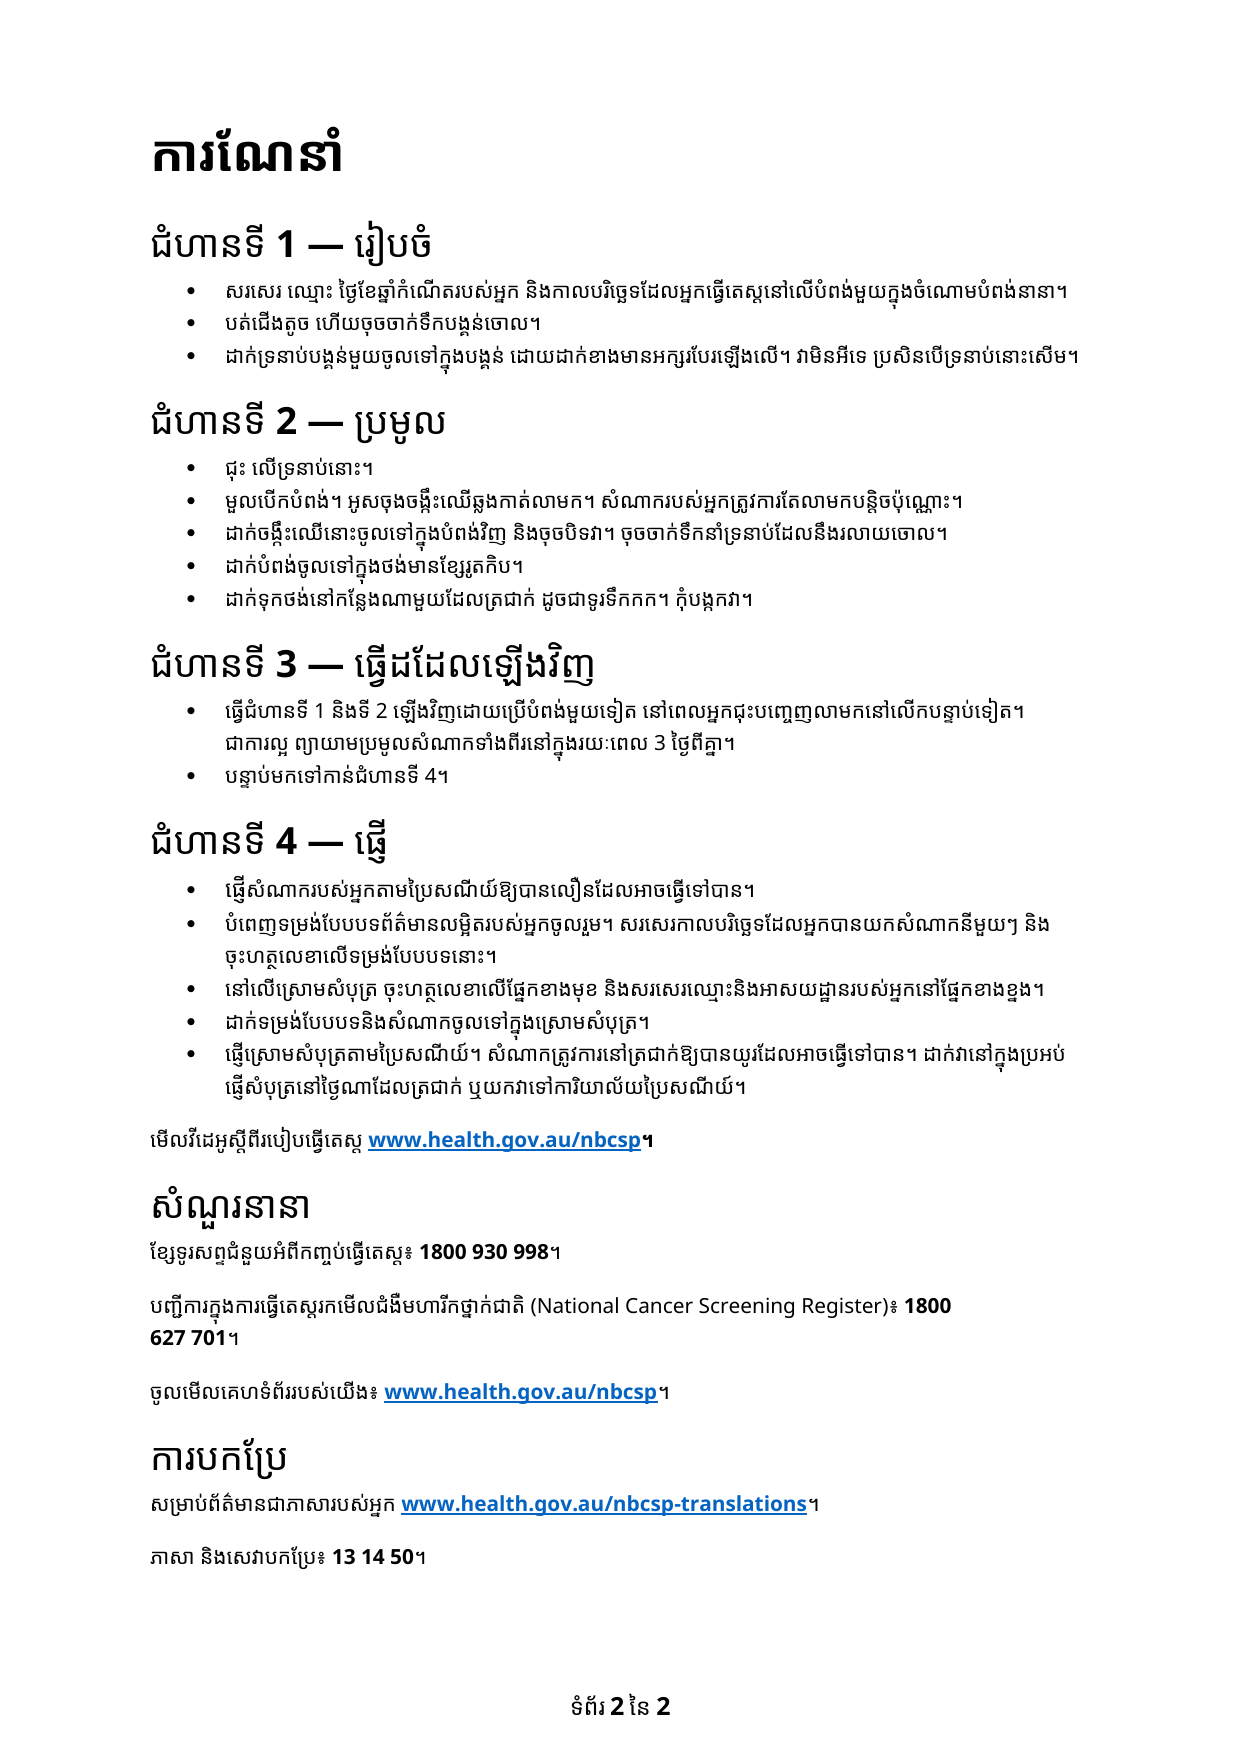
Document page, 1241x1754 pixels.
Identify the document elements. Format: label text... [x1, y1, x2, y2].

list បត់ជើងតូច ហើយចុចចាក់ទឹកបង្គន់ចោល។ [187, 308, 1090, 337]
list ធ្វើជំហានទី 1 និងទី 2 ឡើងវិញដោយប្រើបំពង់មួយទៀត នៅពេលអ្នកជុះបញ្ចេញលាមកនៅលើកបន្ទាប់ទៀត។ ជាការល្អ ព្យាយាមប្រមូលសំណាកទាំងពីរនៅក្នុងរយៈពេល 3 ថ្ងៃពីគ្នា។ [187, 696, 1090, 757]
subtitle ជំហានទី 4 — ផ្ញើ [150, 814, 1090, 865]
text ចូលមើលគេហទំព័ររបស់យើង៖ www.health.gov.au/nbcsp។ [150, 1377, 1090, 1405]
subtitle ជំហានទី 3 — ធ្វើដដែលឡើងវិញ [150, 637, 1090, 688]
list ជុះ លើទ្រនាប់នោះ។ [187, 453, 1090, 482]
subtitle ការណែនាំ [150, 118, 1090, 186]
list ដាក់ចង្កឹះឈើនោះចូលទៅក្នុងបំពង់វិញ និងចុចបិទវា។ ចុចចាក់ទឹកនាំទ្រនាប់ដែលនឹងរលាយចោល។ [187, 518, 1090, 547]
list ដាក់ទុកថង់នៅកន្លែងណាមួយដែលត្រជាក់ ដូចជាទូរទឹកកក។ កុំបង្កកវា។ [187, 584, 1090, 612]
list ដាក់ទម្រង់បែបបទនិងសំណាកចូលទៅក្នុងស្រោមសំបុត្រ។ [187, 1007, 1090, 1035]
subtitle ជំហានទី 1 — រៀបចំ [150, 217, 1090, 268]
list បន្ទាប់មកទៅកាន់ជំហានទី 4។ [187, 761, 1090, 789]
list បំពេញទម្រង់បែបបទព័ត៌មានលម្អិតរបស់អ្នកចូលរួម។ សរសេរកាលបរិច្ឆេទដែលអ្នកបានយកសំណាកនីមួយៗ និងចុះហត្ថលេខាលើទម្រង់បែបបទនោះ។ [187, 909, 1090, 970]
subtitle ការបកប្រែ [150, 1430, 1090, 1481]
list សរសេរ ឈ្មោះ ថ្ងៃខែឆ្នាំកំណើតរបស់អ្នក និងកាលបរិច្ឆេទដែលអ្នកធ្វើតេស្តនៅលើបំពង់មួយក្នុងចំណោមបំពង់នានា។ [187, 276, 1090, 304]
list ដាក់ទ្រនាប់បង្គន់មួយចូលទៅក្នុងបង្គន់ ដោយដាក់ខាងមានអក្សរបែរឡើងលើ។ វាមិនអីទេ ប្រសិនបើទ្រនាប់នោះសើម។ [187, 341, 1090, 369]
list ផ្ញើសំណាករបស់អ្នកតាមប្រៃសណីយ៍ឱ្យបានលឿនដែលអាចធ្វើទៅបាន។ [187, 873, 1090, 904]
text ភាសា និងសេវាបកប្រែ៖ 13 14 50។ [150, 1542, 1090, 1571]
text សម្រាប់ព័ត៌មានជាភាសារបស់អ្នក www.health.gov.au/nbcsp-translations។ [150, 1489, 1090, 1517]
list ដាក់បំពង់ចូលទៅក្នុងថង់មានខ្សែរូតកិប។ [187, 551, 1090, 579]
text ខ្សែទូរសព្ទជំនួយអំពីកញ្ចប់ធ្វើតេស្ត៖ 1800 930 998។ [150, 1237, 1090, 1266]
list មួលបើកបំពង់។ អូសចុងចង្កឹះឈើឆ្លងកាត់លាមក។ សំណាករបស់អ្នកត្រូវការតែលាមកបន្តិចប៉ុណ្ណោះ។ [187, 486, 1090, 514]
text បញ្ជីការក្នុងការធ្វើតេស្តរកមើលជំងឺមហារីកថ្នាក់ជាតិ (National Cancer Screening Register)៖ 1800 627 701។ [150, 1291, 984, 1352]
subtitle សំណួរនានា [150, 1179, 1090, 1230]
list នៅលើស្រោមសំបុត្រ ចុះហត្ថលេខាលើផ្នែកខាងមុខ និងសរសេរឈ្មោះនិងអាសយដ្ឋានរបស់អ្នកនៅផ្នែកខាងខ្នង។ [187, 974, 1090, 1003]
text មើលវីដេអូស្ដីពីរបៀបធ្វើតេស្ត www.health.gov.au/nbcsp។ [150, 1125, 1090, 1154]
list ផ្ញើស្រោមសំបុត្រតាមប្រៃសណីយ៍។ សំណាកត្រូវការនៅត្រជាក់ឱ្យបានយូរដែលអាចធ្វើទៅបាន។ ដាក់វានៅក្នុងប្រអប់ផ្ញើសំបុត្រនៅថ្ងៃណាដែលត្រជាក់ ឬយកវាទៅការិយាល័យប្រៃសណីយ៍។ [187, 1039, 1090, 1100]
subtitle ជំហានទី 2 — ប្រមូល [150, 394, 1090, 446]
